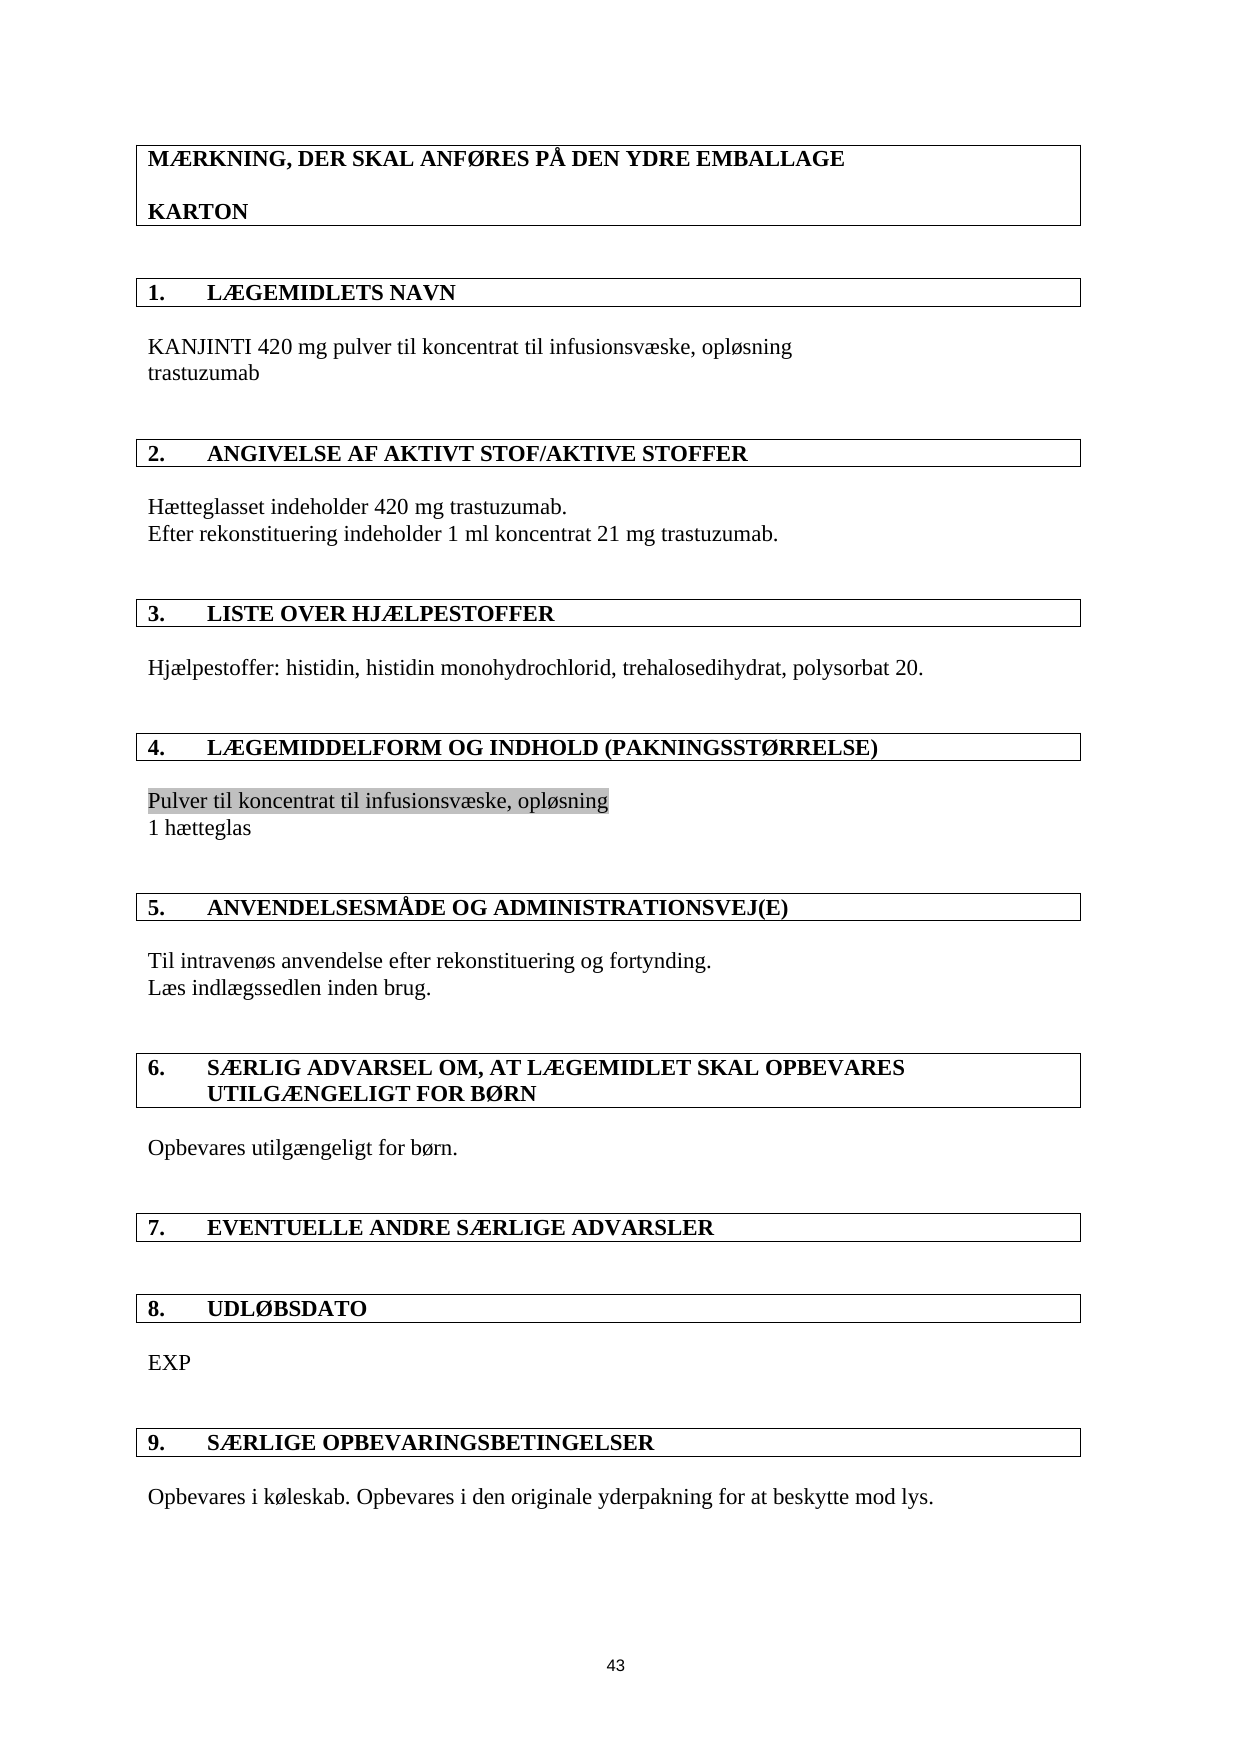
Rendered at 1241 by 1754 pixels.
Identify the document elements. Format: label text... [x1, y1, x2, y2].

table_header 2. ANGIVELSE AF AKTIVT STOF/AKTIVE STOFFER [137, 440, 1080, 466]
text Til intravenøs anvendelse efter rekonstituering og fortynding. [148, 948, 1092, 974]
text Efter rekonstituering indeholder 1 ml koncentrat 21 mg trastuzumab. [148, 520, 1092, 546]
table_header 9. SÆRLIGE OPBEVARINGSBETINGELSER [137, 1429, 1080, 1456]
table_header 1. LÆGEMIDLETS NAVN [137, 279, 1080, 306]
text Læs indlægssedlen inden brug. [148, 974, 1092, 1000]
table_header 5. ANVENDELSESMÅDE OG ADMINISTRATIONSVEJ(E) [137, 894, 1080, 920]
text 1 hætteglas [148, 814, 1092, 840]
text Opbevares utilgængeligt for børn. [148, 1134, 1092, 1161]
table_header 3. LISTE OVER HJÆLPESTOFFER [137, 600, 1080, 626]
text Pulver til koncentrat til infusionsvæske, opløsning [148, 787, 1092, 814]
text EXP [148, 1349, 1092, 1376]
table_header 4. LÆGEMIDDELFORM OG INDHOLD (PAKNINGSSTØRRELSE) [137, 734, 1080, 760]
table_header 8. UDLØBSDATO [137, 1295, 1080, 1322]
text trastuzumab [148, 359, 1092, 386]
text Opbevares i køleskab. Opbevares i den originale yderpakning for at beskytte mod lys. [148, 1483, 1092, 1509]
table_header MÆRKNING, DER SKAL ANFØRES PÅ DEN YDRE EMBALLAGE KARTON [137, 146, 1080, 224]
text Hætteglasset indeholder 420 mg trastuzumab. [148, 493, 1092, 520]
text Hjælpestoffer: histidin, histidin monohydrochlorid, trehalosedihydrat, polysorbat 20. [148, 653, 1092, 680]
table_header 7. EVENTUELLE ANDRE SÆRLIGE ADVARSLER [137, 1214, 1080, 1241]
text KANJINTI 420 mg pulver til koncentrat til infusionsvæske, opløsning [148, 333, 1092, 359]
table_header 6. SÆRLIG ADVARSEL OM, AT LÆGEMIDLET SKAL OPBEVARES UTILGÆNGELIGT FOR BØRN [137, 1054, 1080, 1107]
